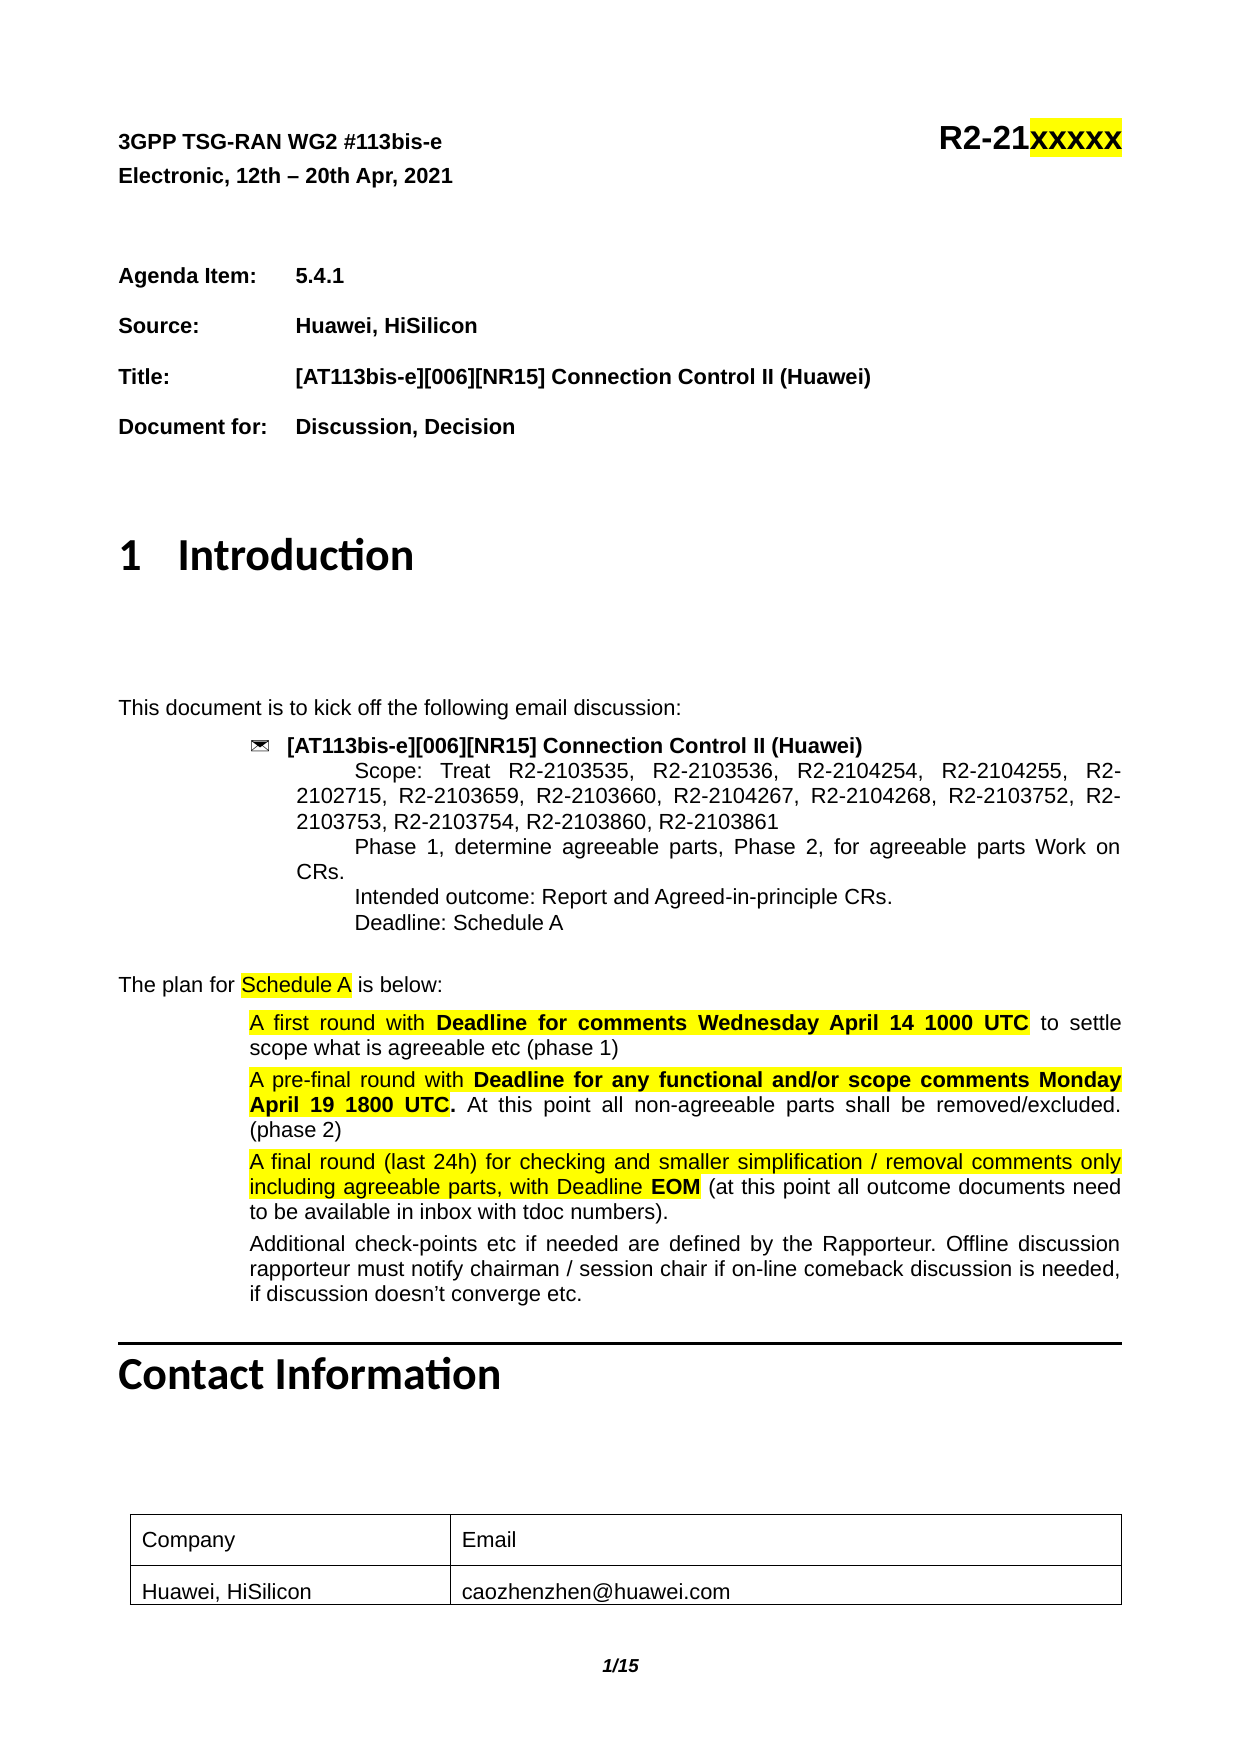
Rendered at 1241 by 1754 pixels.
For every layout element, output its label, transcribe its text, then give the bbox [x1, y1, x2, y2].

text Document for: Discussion, Decision [118, 414, 1122, 439]
subtitle 1 Introduction [118, 526, 1122, 582]
text Source: Huawei, HiSilicon [118, 313, 1122, 339]
text This document is to kick off the following email discussion: [118, 695, 1122, 721]
title A pre-final round with Deadline for any functional and/or scope comments Monday April 19 1800 UTC. At this point all non-agreeable parts shall be removed/excluded. (phase 2) [249, 1092, 1122, 1142]
text 3GPP TSG-RAN WG2 #113bis-e R2-21xxxxx [118, 118, 1030, 157]
text Phase 1, determine agreeable parts, Phase 2, for agreeable parts Work on CRs. [296, 834, 1122, 884]
title Additional check-points etc if needed are defined by the Rapporteur. Offline discussion rapporteur must notify chairman / session chair if on-line comeback discussion is needed, if discussion doesn’t converge etc. [249, 1231, 1122, 1306]
subtitle Contact Information [118, 1345, 1122, 1401]
text [AT113bis-e][006][NR15] Connection Control II (Huawei) [249, 733, 1122, 758]
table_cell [451, 1566, 1121, 1604]
text Scope: Treat R2-2103535, R2-2103536, R2-2104254, R2-2104255, R2-2102715, R2-2103659, R2-2103660, R2-2104267, R2-2104268, R2-2103752, R2-2103753, R2-2103754, R2-2103860, R2-2103861 [296, 758, 1122, 834]
title A first round with Deadline for comments Wednesday April 14 1000 UTC to settle scope what is agreeable etc (phase 1) [249, 1010, 1122, 1061]
table_cell Huawei, HiSilicon [131, 1566, 450, 1604]
table_header Company [131, 1515, 450, 1565]
text Title: [AT113bis-e][006][NR15] Connection Control II (Huawei) [118, 364, 1122, 389]
text Intended outcome: Report and Agreed-in-principle CRs. [296, 884, 1122, 909]
title A final round (last 24h) for checking and smaller simplification / removal comments only including agreeable parts, with Deadline EOM (at this point all outcome documents need to be available in inbox with tdoc numbers). [249, 1174, 1122, 1224]
text The plan for Schedule A is below: [118, 972, 1122, 998]
text Deadline: Schedule A [296, 909, 1122, 935]
table_header Email [451, 1515, 1121, 1565]
text Electronic, 12th – 20th Apr, 2021 [118, 163, 1122, 188]
text Agenda Item: 5.4.1 [118, 263, 1122, 288]
